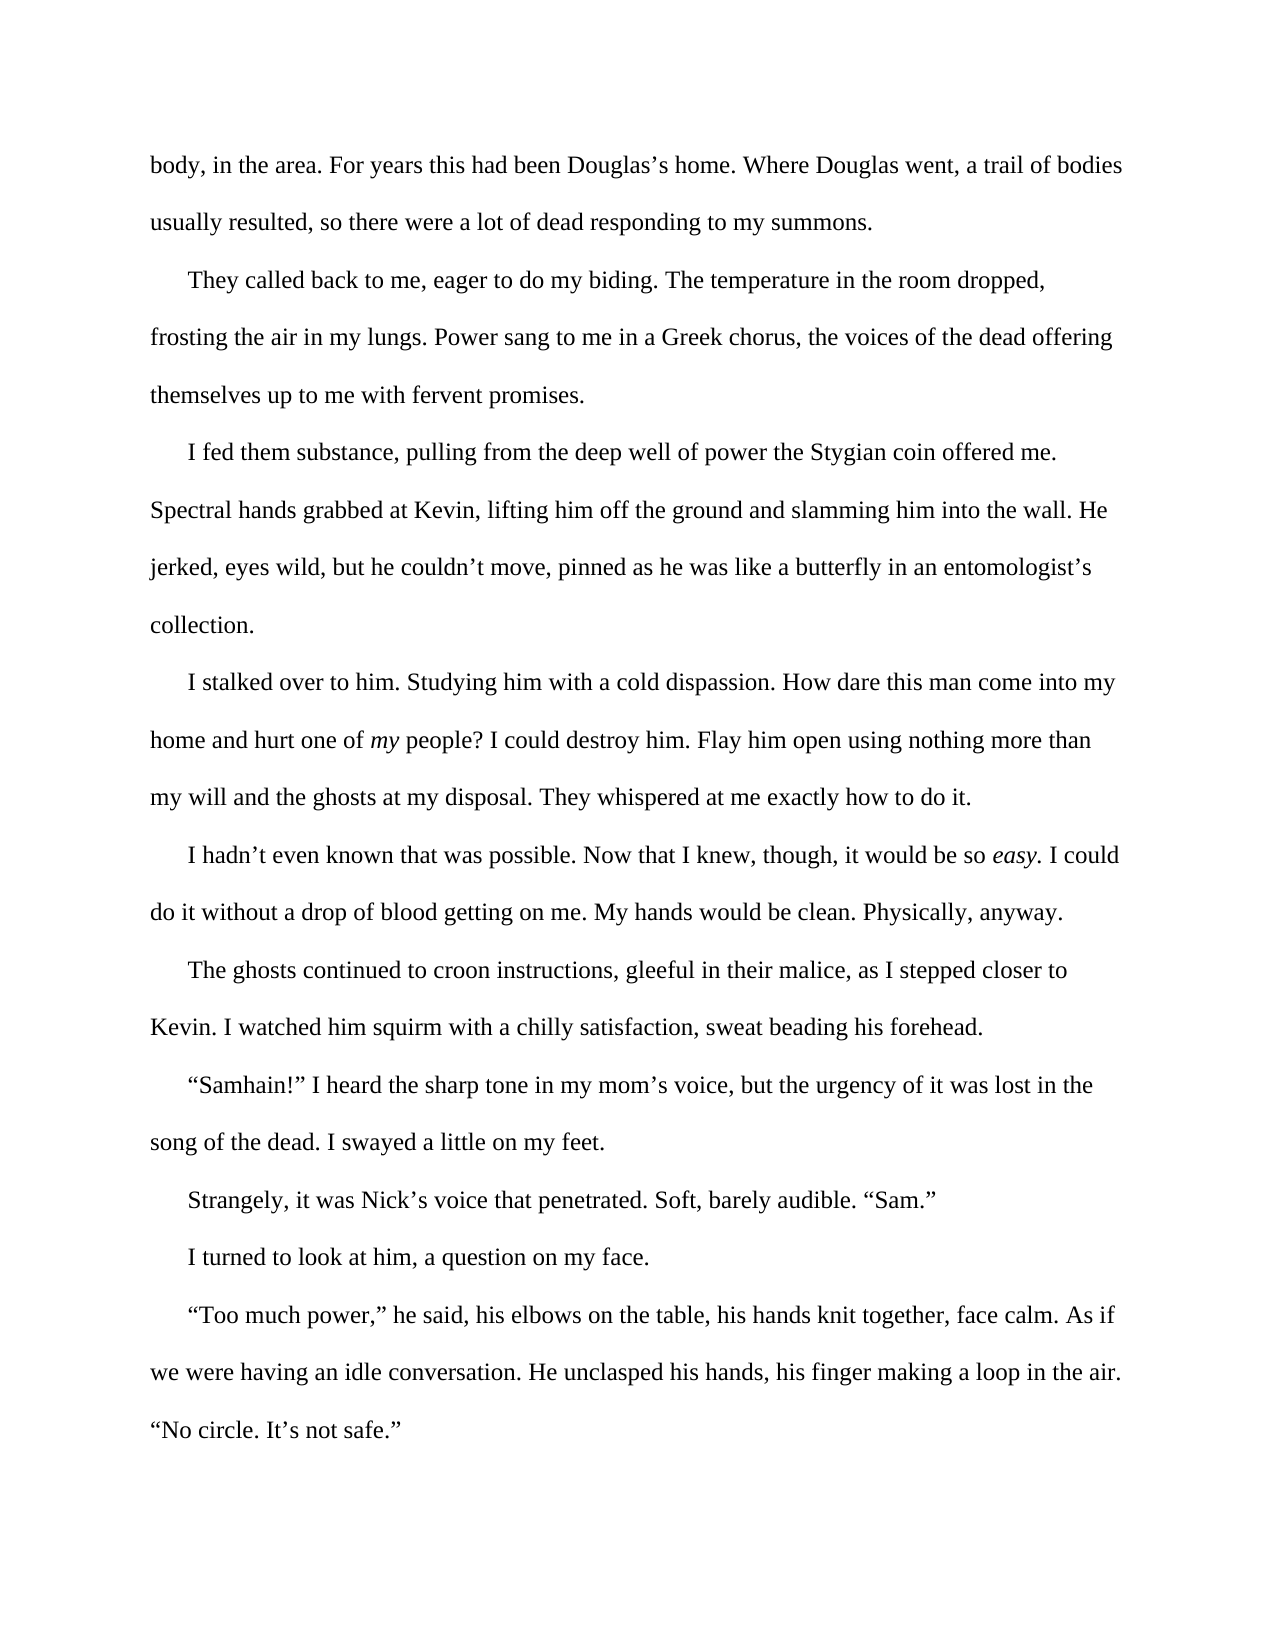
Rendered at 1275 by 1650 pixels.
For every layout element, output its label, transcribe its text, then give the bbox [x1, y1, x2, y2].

text I fed them substance, pulling from the deep well of power the Stygian coin offered me. Spectral hands grabbed at Kevin, lifting him off the ground and slamming him into the wall. He jerked, eyes wild, but he couldn’t move, pinned as he was like a butterfly in an entomologist’s collection. [150, 437, 1125, 639]
text I hadn’t even known that was possible. Now that I knew, though, it would be so easy. I could do it without a drop of blood getting on me. My hands would be clean. Physically, anyway. [150, 840, 1125, 926]
text Strangely, it was Nick’s voice that penetrated. Soft, barely audible. “Sam.” [150, 1185, 1125, 1214]
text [150, 150, 1125, 236]
text “Too much power,” he said, his elbows on the table, his hands knit together, face calm. As if we were having an idle conversation. He unclasped his hands, his finger making a loop in the air. “No circle. It’s not safe.” [150, 1300, 1125, 1444]
text “Samhain!” I heard the sharp tone in my mom’s voice, but the urgency of it was lost in the song of the dead. I swayed a little on my feet. [150, 1070, 1125, 1156]
text I stalked over to him. Studying him with a cold dispassion. How dare this man come into my home and hurt one of my people? I could destroy him. Flay him open using nothing more than my will and the ghosts at my disposal. They whispered at me exactly how to do it. [150, 667, 1125, 811]
text I turned to look at him, a question on my face. [150, 1242, 1125, 1271]
text They called back to me, eager to do my biding. The temperature in the room dropped, frosting the air in my lungs. Power sang to me in a Greek chorus, the voices of the dead offering themselves up to me with fervent promises. [150, 265, 1125, 409]
text The ghosts continued to croon instructions, gleeful in their malice, as I stepped closer to Kevin. I watched him squirm with a chilly satisfaction, sweat beading his forehead. [150, 955, 1125, 1041]
